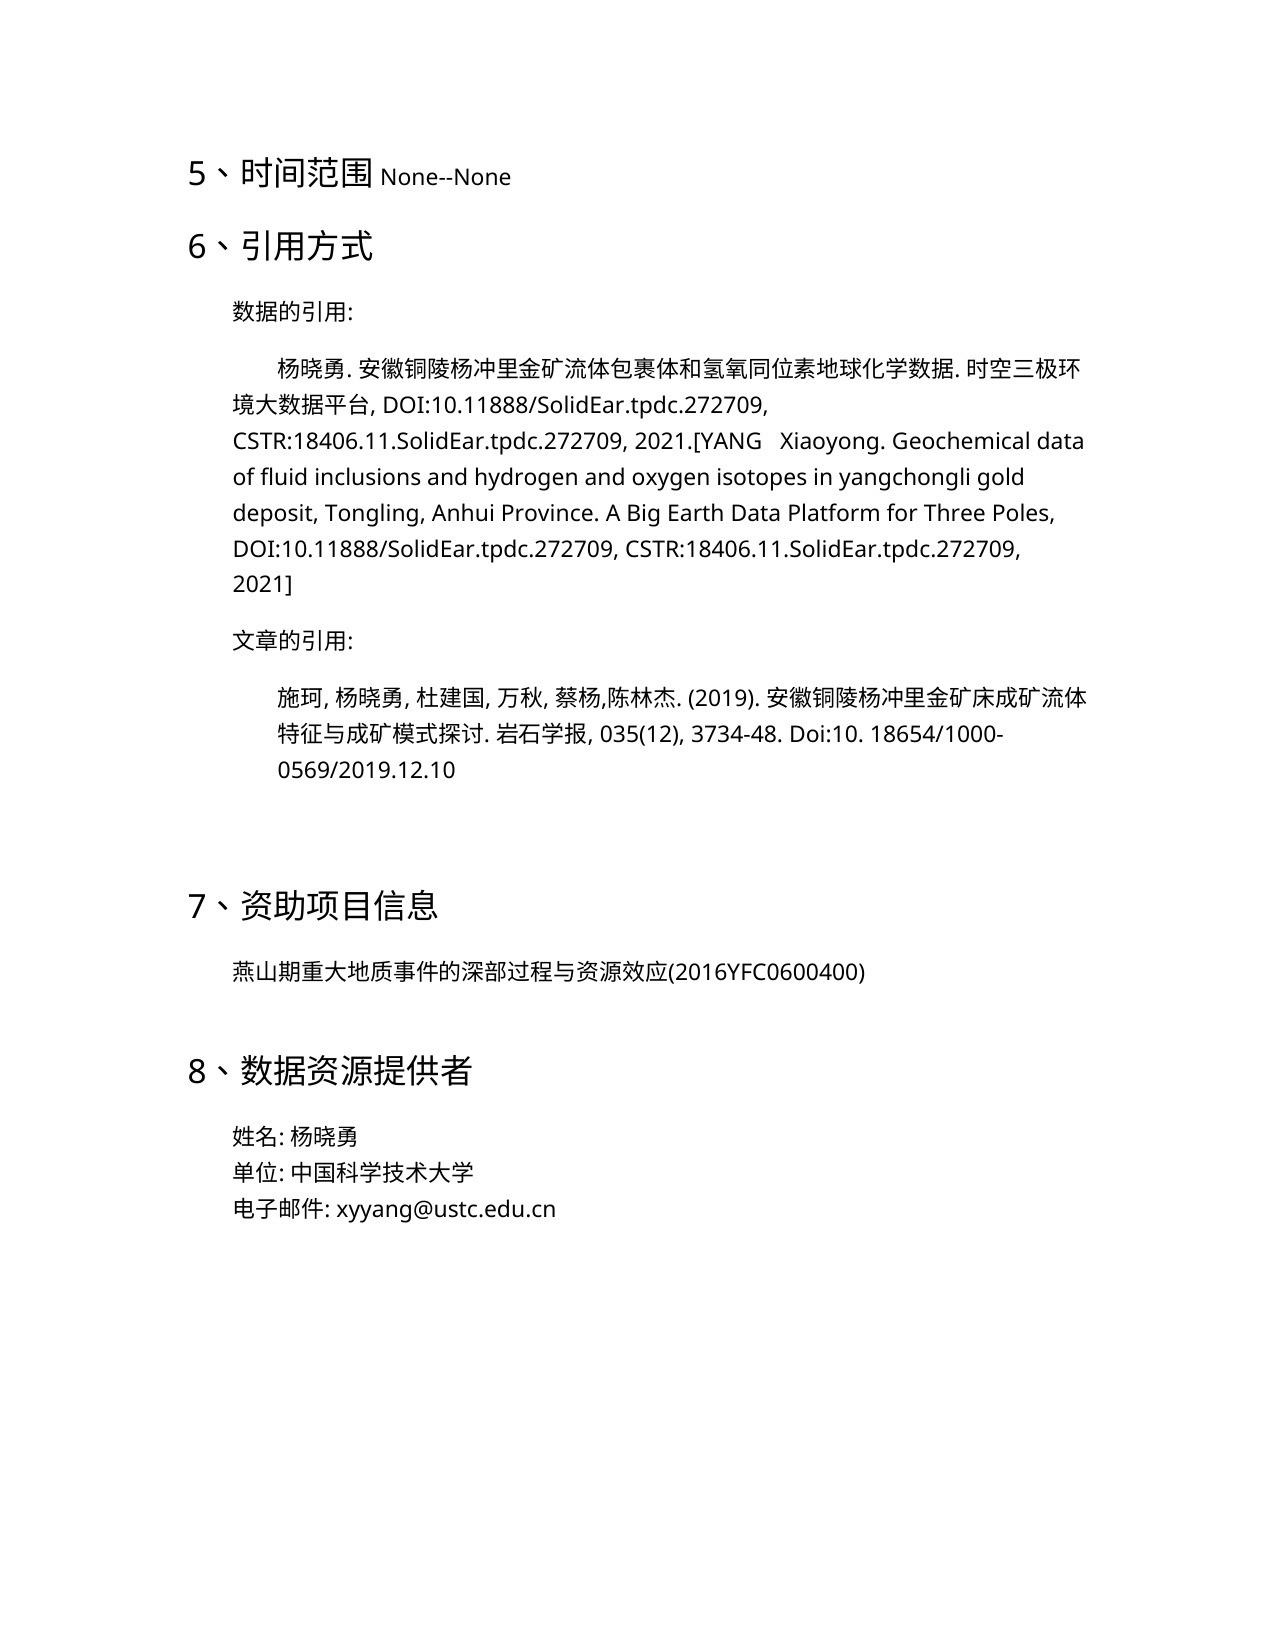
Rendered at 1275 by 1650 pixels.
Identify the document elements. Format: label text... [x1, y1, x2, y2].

text 数据的引用: [232, 296, 1087, 327]
text 燕山期重大地质事件的深部过程与资源效应(2016YFC0600400) [232, 956, 1087, 1023]
text 姓名: 杨晓勇 单位: 中国科学技术大学 电子邮件: xyyang@ustc.edu.cn [232, 1121, 1087, 1296]
text 文章的引用: [232, 625, 1087, 656]
text 5、时间范围None--None [187, 150, 1087, 195]
text 6、引用方式 [187, 223, 1087, 268]
text 8、数据资源提供者 [187, 1048, 1087, 1094]
text 杨晓勇. 安徽铜陵杨冲里金矿流体包裹体和氢氧同位素地球化学数据. 时空三极环境大数据平台, DOI:10.11888/SolidEar.tpdc.272709, CSTR:18406.11.SolidEar.tpdc.272709, 2021.[YANG Xiaoyong. Geochemical data of fluid inclusions and hydrogen and oxygen isotopes in yangchongli gold deposit, Tongling, Anhui Province. A Big Earth Data Platform for Three Poles, DOI:10.11888/SolidEar.tpdc.272709, CSTR:18406.11.SolidEar.tpdc.272709, 2021] [232, 353, 1087, 600]
text 7、资助项目信息 [187, 882, 1087, 928]
text 施珂, 杨晓勇, 杜建国, 万秋, 蔡杨,陈林杰. (2019). 安徽铜陵杨冲里金矿床成矿流体特征与成矿模式探讨. 岩石学报, 035(12), 3734-48. Doi:10. 18654/1000-0569/2019.12.10 [277, 682, 1087, 857]
